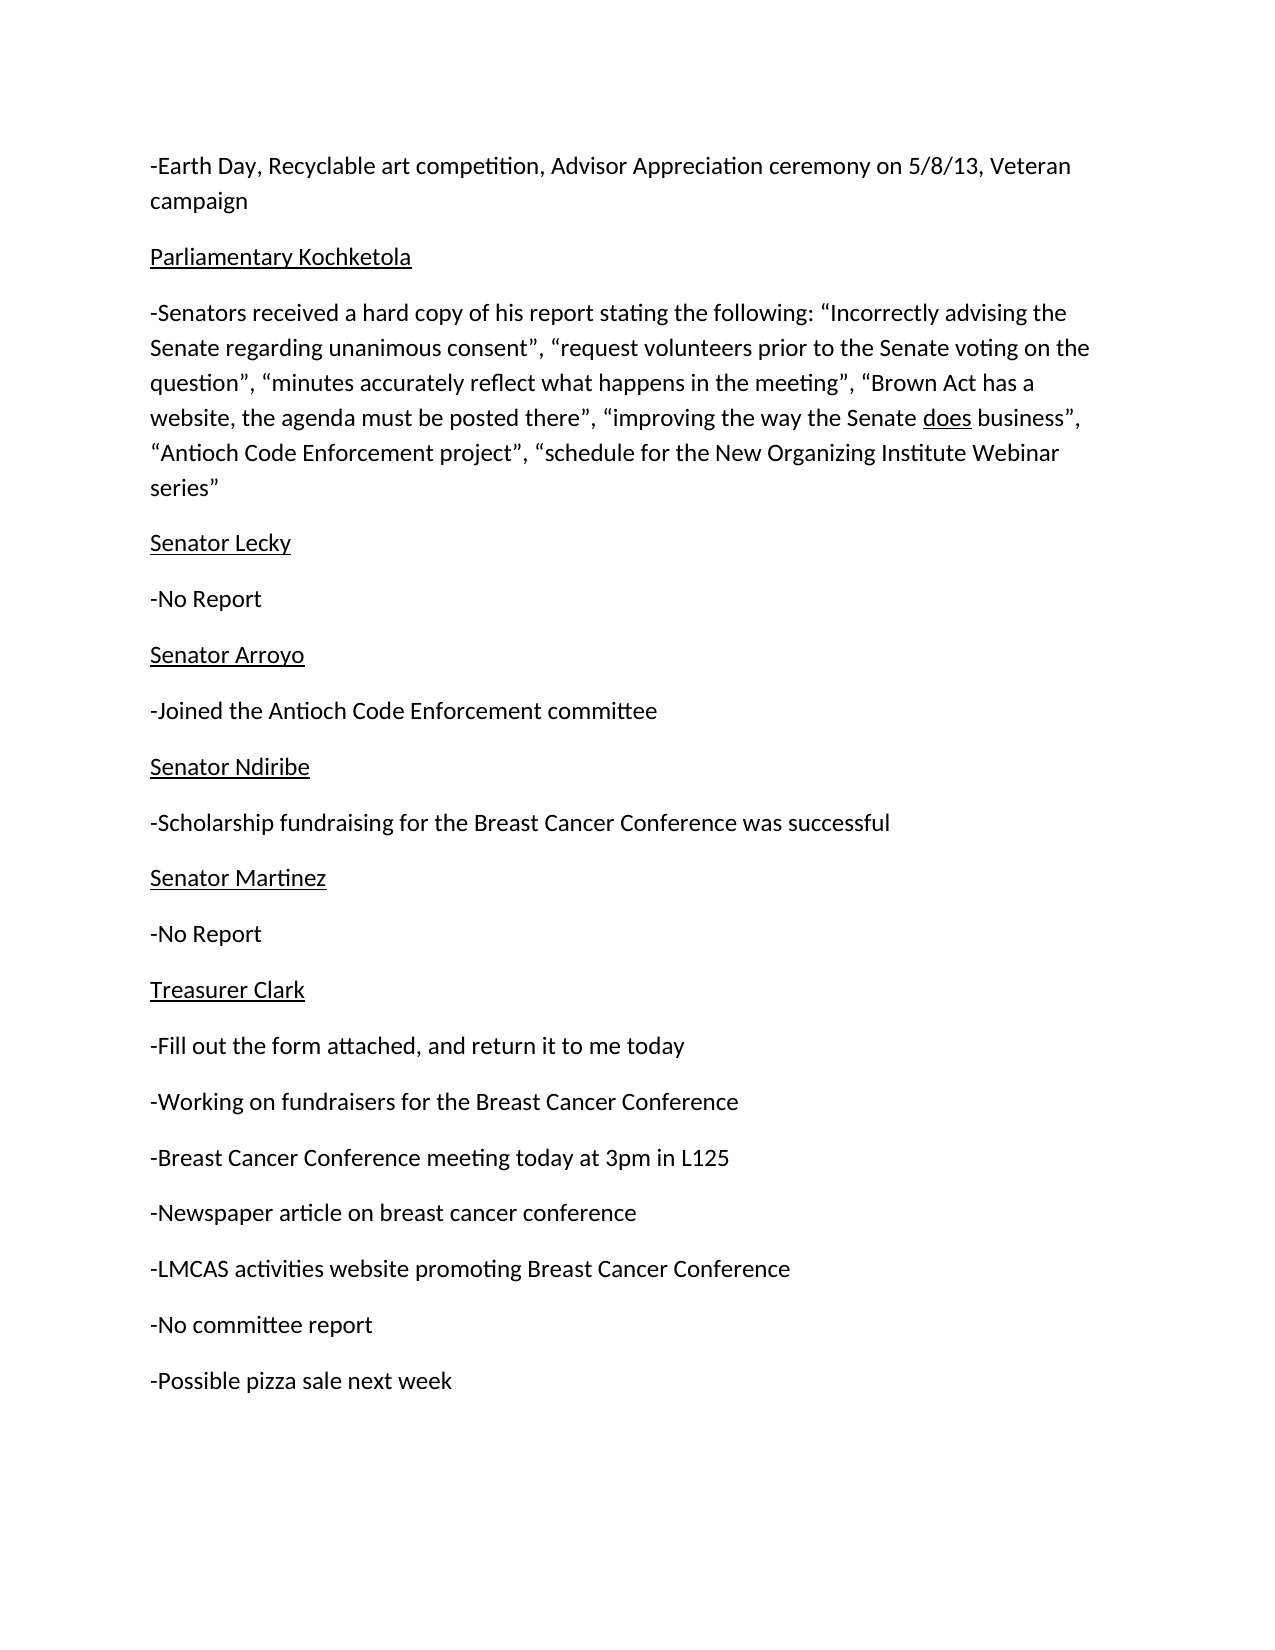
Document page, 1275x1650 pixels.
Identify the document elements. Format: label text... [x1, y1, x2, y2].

text -Newspaper article on breast cancer conference [150, 1197, 1125, 1228]
text Senator Lecky [150, 527, 1125, 558]
text -Possible pizza sale next week [150, 1365, 1125, 1396]
text -Earth Day, Recyclable art competition, Advisor Appreciation ceremony on 5/8/13, Veteran campaign [150, 150, 1125, 216]
text -Fill out the form attached, and return it to me today [150, 1030, 1125, 1061]
text -Working on fundraisers for the Breast Cancer Conference [150, 1086, 1125, 1116]
text -No Report [150, 583, 1125, 614]
text Senator Arroyo [150, 639, 1125, 670]
text Senator Martinez [150, 862, 1125, 893]
text Treasurer Clark [150, 974, 1125, 1005]
text -Senators received a hard copy of his report stating the following: “Incorrectly advising the Senate regarding unanimous consent”, “request volunteers prior to the Senate voting on the question”, “minutes accurately reflect what happens in the meeting”, “Brown Act has a website, the agenda must be posted there”, “improving the way the Senate does business”, “Antioch Code Enforcement project”, “schedule for the New Organizing Institute Webinar series” [150, 297, 1125, 502]
text Senator Ndiribe [150, 751, 1125, 781]
text -Scholarship fundraising for the Breast Cancer Conference was successful [150, 807, 1125, 837]
text -LMCAS activities website promoting Breast Cancer Conference [150, 1253, 1125, 1284]
text -No committee report [150, 1309, 1125, 1340]
text -Joined the Antioch Code Enforcement committee [150, 695, 1125, 726]
text -Breast Cancer Conference meeting today at 3pm in L125 [150, 1142, 1125, 1172]
text -No Report [150, 918, 1125, 949]
text Parliamentary Kochketola [150, 241, 1125, 271]
